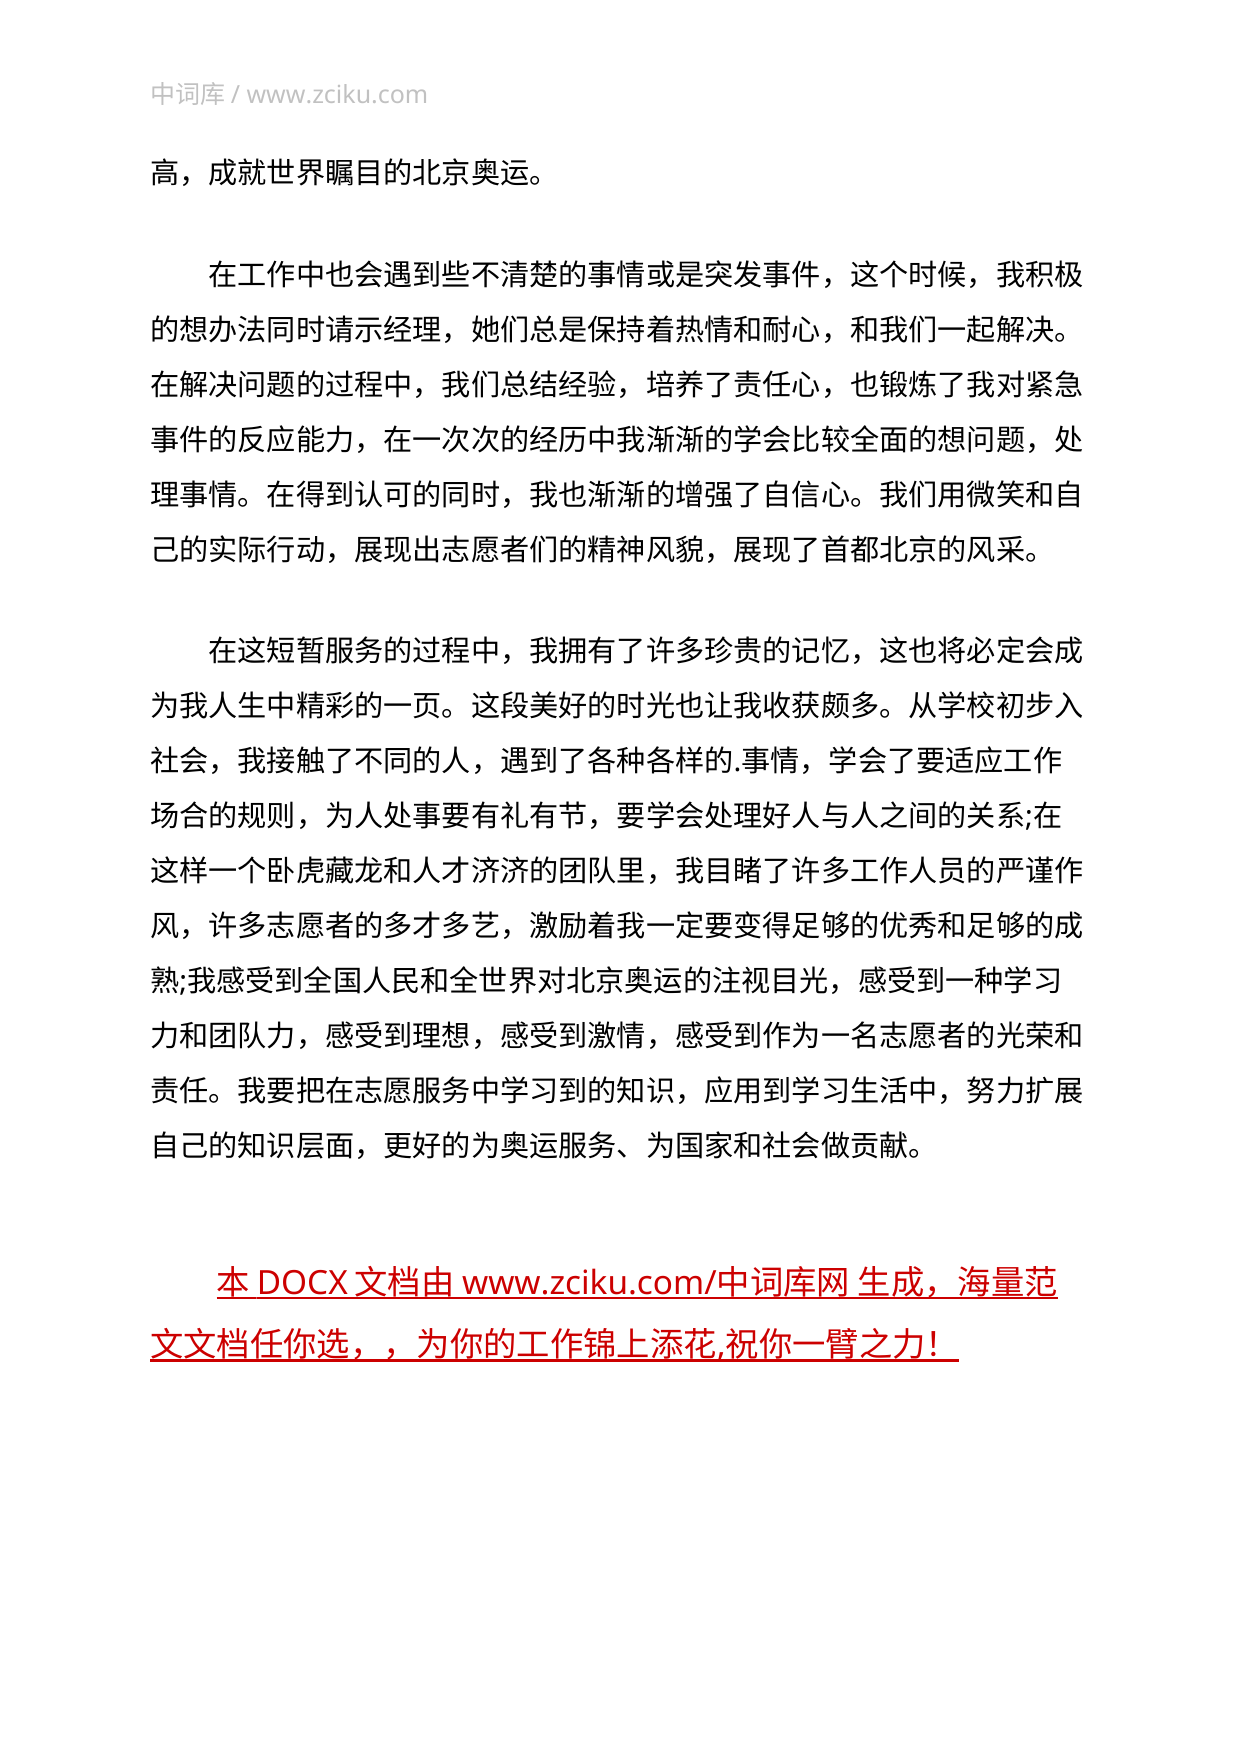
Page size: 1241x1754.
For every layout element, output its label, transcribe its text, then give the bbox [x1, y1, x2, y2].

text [150, 150, 1090, 192]
text 在工作中也会遇到些不清楚的事情或是突发事件，这个时候，我积极的想办法同时请示经理，她们总是保持着热情和耐心，和我们一起解决。在解决问题的过程中，我们总结经验，培养了责任心，也锻炼了我对紧急事件的反应能力，在一次次的经历中我渐渐的学会比较全面的想问题，处理事情。在得到认可的同时，我也渐渐的增强了自信心。我们用微笑和自己的实际行动，展现出志愿者们的精神风貌，展现了首都北京的风采。 [150, 252, 1090, 568]
text 在这短暂服务的过程中，我拥有了许多珍贵的记忆，这也将必定会成为我人生中精彩的一页。这段美好的时光也让我收获颇多。从学校初步入社会，我接触了不同的人，遇到了各种各样的.事情，学会了要适应工作场合的规则，为人处事要有礼有节，要学会处理好人与人之间的关系;在这样一个卧虎藏龙和人才济济的团队里，我目睹了许多工作人员的严谨作风，许多志愿者的多才多艺，激励着我一定要变得足够的优秀和足够的成熟;我感受到全国人民和全世界对北京奥运的注视目光，感受到一种学习力和团队力，感受到理想，感受到激情，感受到作为一名志愿者的光荣和责任。我要把在志愿服务中学习到的知识，应用到学习生活中，努力扩展自己的知识层面，更好的为奥运服务、为国家和社会做贡献。 [150, 628, 1090, 1165]
text 本DOCX文档由 www.zciku.com/中词库网 生成，海量范文文档任你选，，为你的工作锦上添花,祝你一臂之力！ [150, 1255, 1090, 1367]
